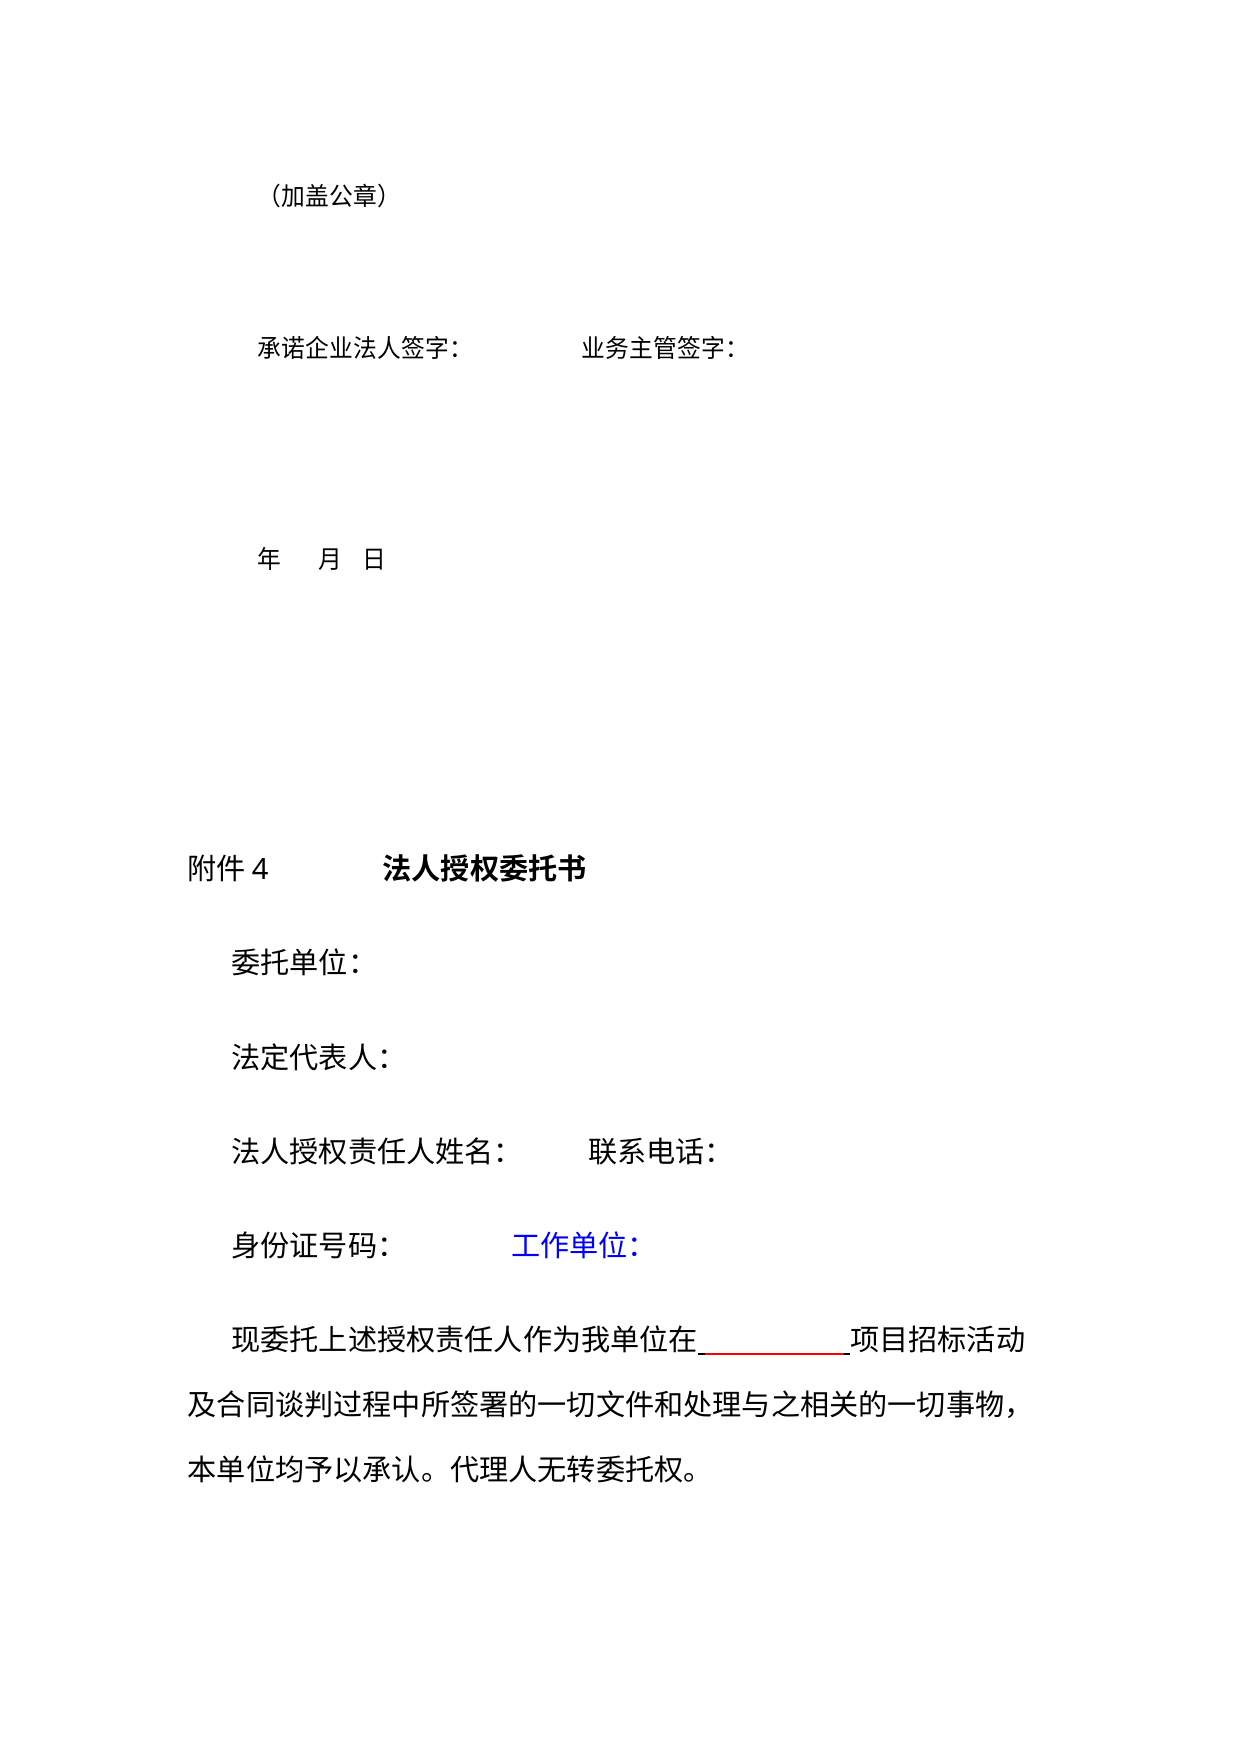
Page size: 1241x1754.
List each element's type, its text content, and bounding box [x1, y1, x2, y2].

text 身份证号码： 工作单位： [187, 1211, 1053, 1276]
text 法人授权责任人姓名： 联系电话： [187, 1117, 1053, 1182]
text 委托单位： [187, 929, 1053, 994]
text 法定代表人： [187, 1023, 1053, 1088]
text 承诺企业法人签字： 业务主管签字： [199, 314, 1031, 379]
text （加盖公章） [199, 162, 1031, 227]
text 年 月 日 [199, 526, 1031, 591]
text 现委托上述授权责任人作为我单位在 项目招标活动及合同谈判过程中所签署的一切文件和处理与之相关的一切事物，本单位均予以承认。代理人无转委托权。 [187, 1305, 1053, 1500]
subtitle 附件4 法人授权委托书 [187, 834, 1053, 899]
